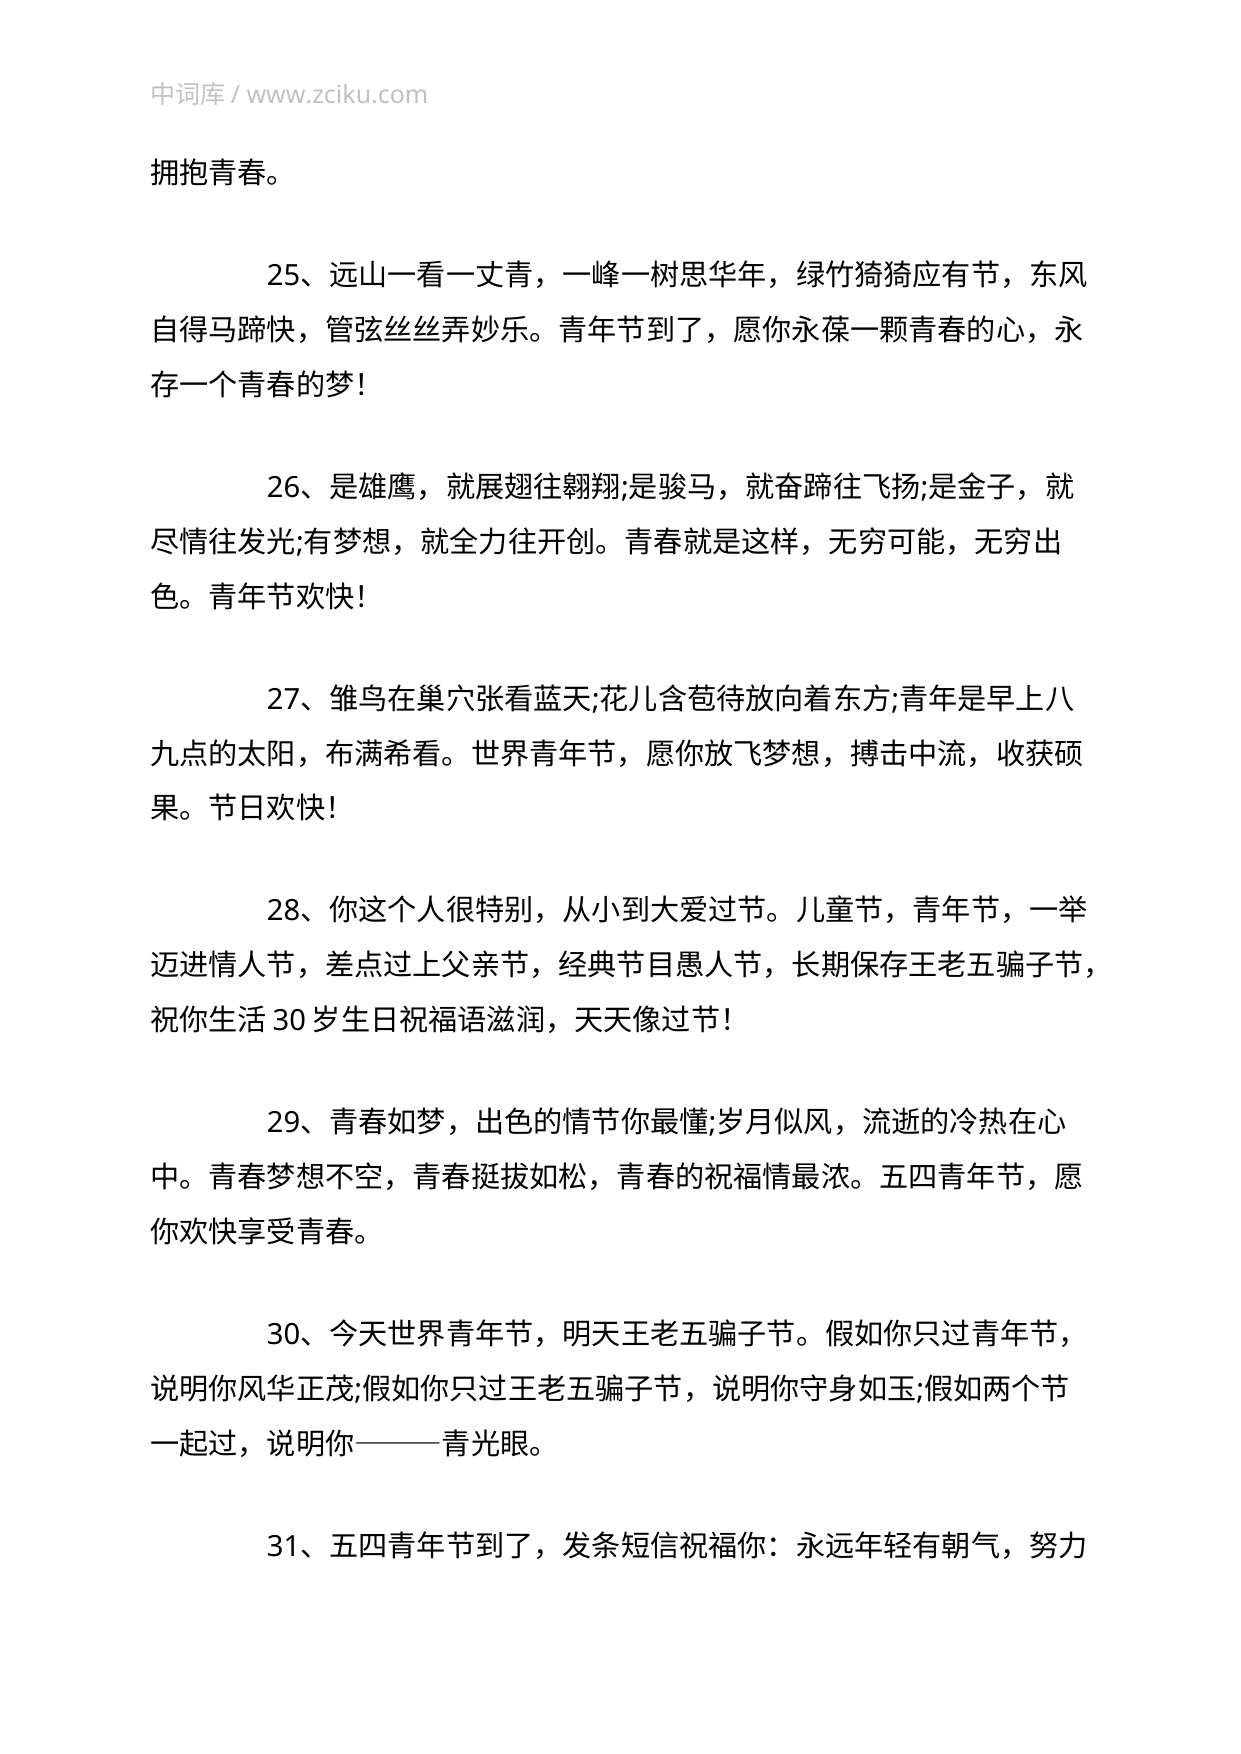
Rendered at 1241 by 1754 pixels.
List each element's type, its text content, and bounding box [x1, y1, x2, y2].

text 27、雏鸟在巢穴张看蓝天;花儿含苞待放向着东方;青年是早上八九点的太阳，布满希看。世界青年节，愿你放飞梦想，搏击中流，收获硕果。节日欢快！ [150, 675, 1090, 827]
text 26、是雄鹰，就展翅往翱翔;是骏马，就奋蹄往飞扬;是金子，就尽情往发光;有梦想，就全力往开创。青春就是这样，无穷可能，无穷出色。青年节欢快！ [150, 463, 1090, 616]
text 30、今天世界青年节，明天王老五骗子节。假如你只过青年节，说明你风华正茂;假如你只过王老五骗子节，说明你守身如玉;假如两个节一起过，说明你———青光眼。 [150, 1310, 1090, 1463]
text 28、你这个人很特别，从小到大爱过节。儿童节，青年节，一举迈进情人节，差点过上父亲节，经典节目愚人节，长期保存王老五骗子节，祝你生活30岁生日祝福语滋润，天天像过节！ [150, 887, 1090, 1039]
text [150, 1522, 1090, 1564]
text 29、青春如梦，出色的情节你最懂;岁月似风，流逝的冷热在心中。青春梦想不空，青春挺拔如松，青春的祝福情最浓。五四青年节，愿你欢快享受青春。 [150, 1099, 1090, 1251]
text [150, 150, 1090, 192]
text 25、远山一看一丈青，一峰一树思华年，绿竹猗猗应有节，东风自得马蹄快，管弦丝丝弄妙乐。青年节到了，愿你永葆一颗青春的心，永存一个青春的梦！ [150, 252, 1090, 404]
